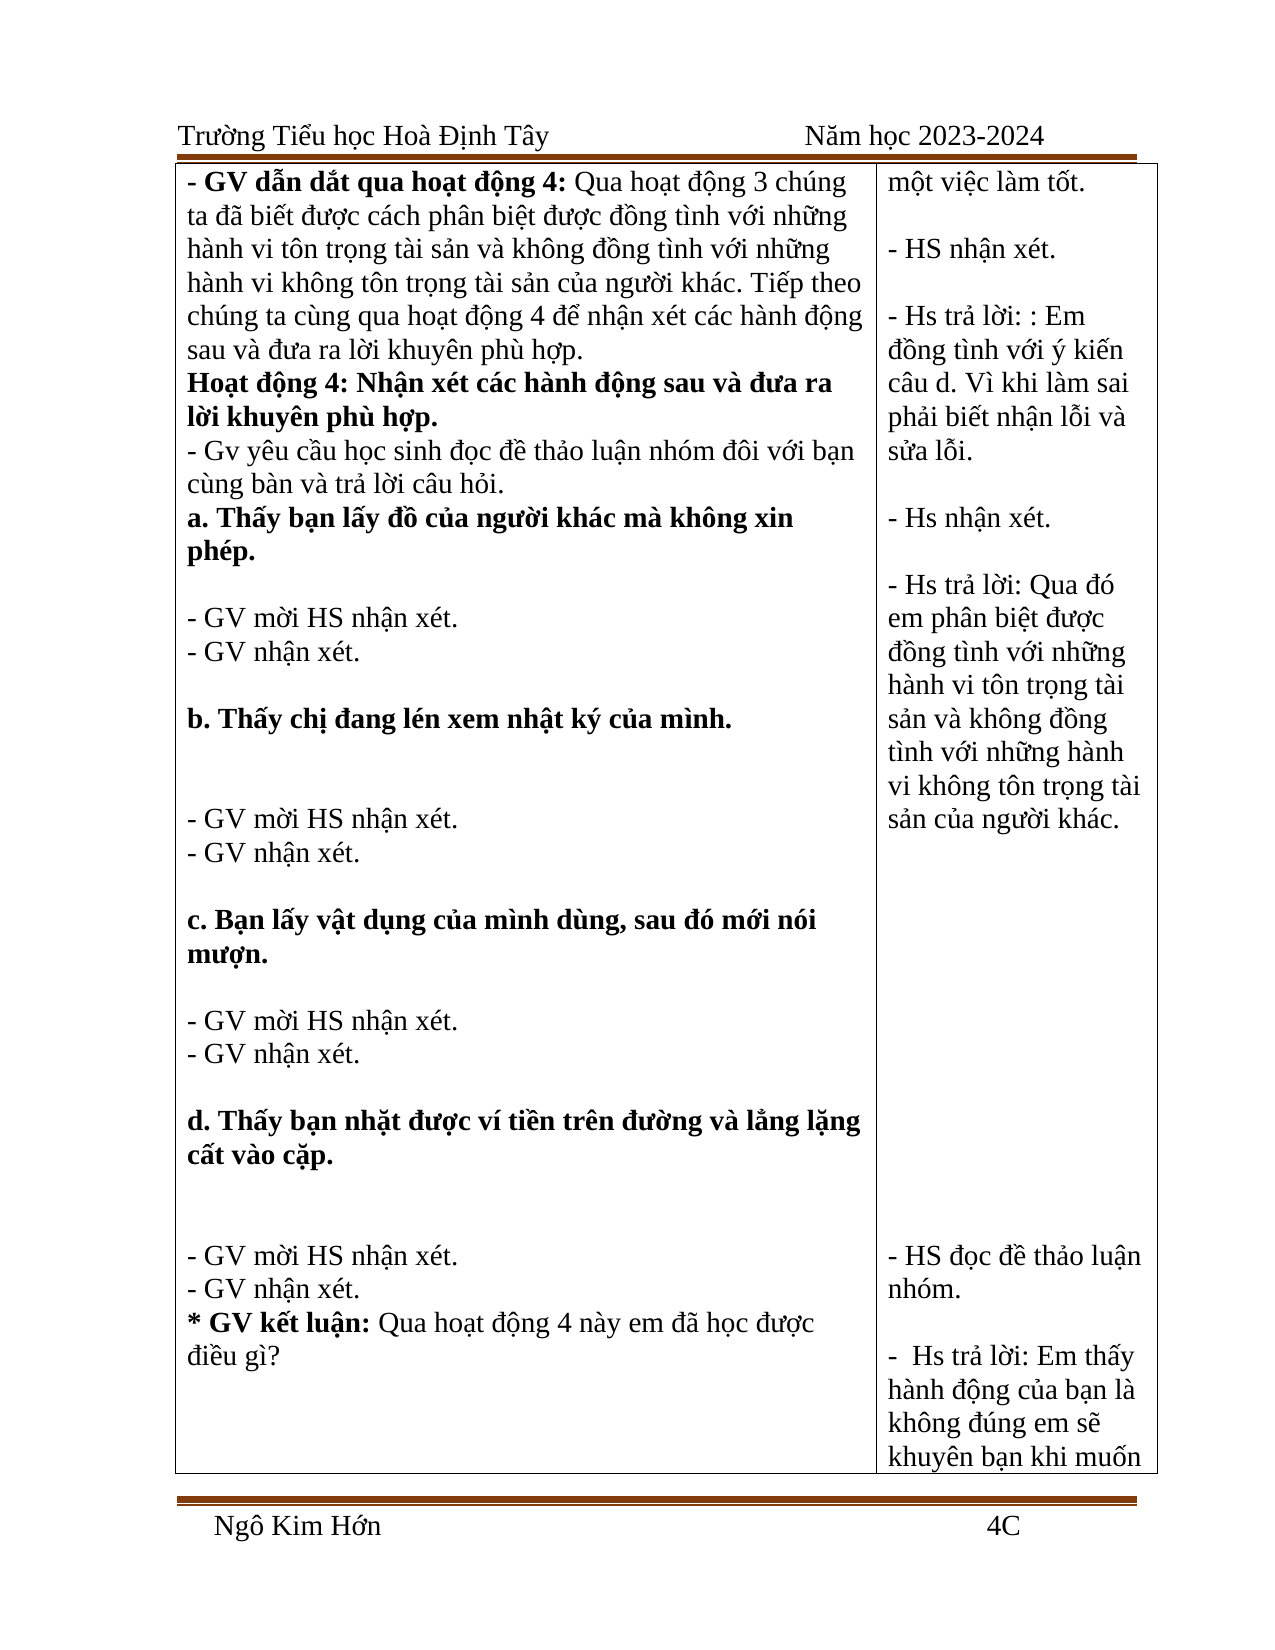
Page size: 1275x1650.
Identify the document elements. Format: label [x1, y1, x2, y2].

table_cell [877, 164, 1157, 1472]
table_cell [176, 164, 876, 1472]
